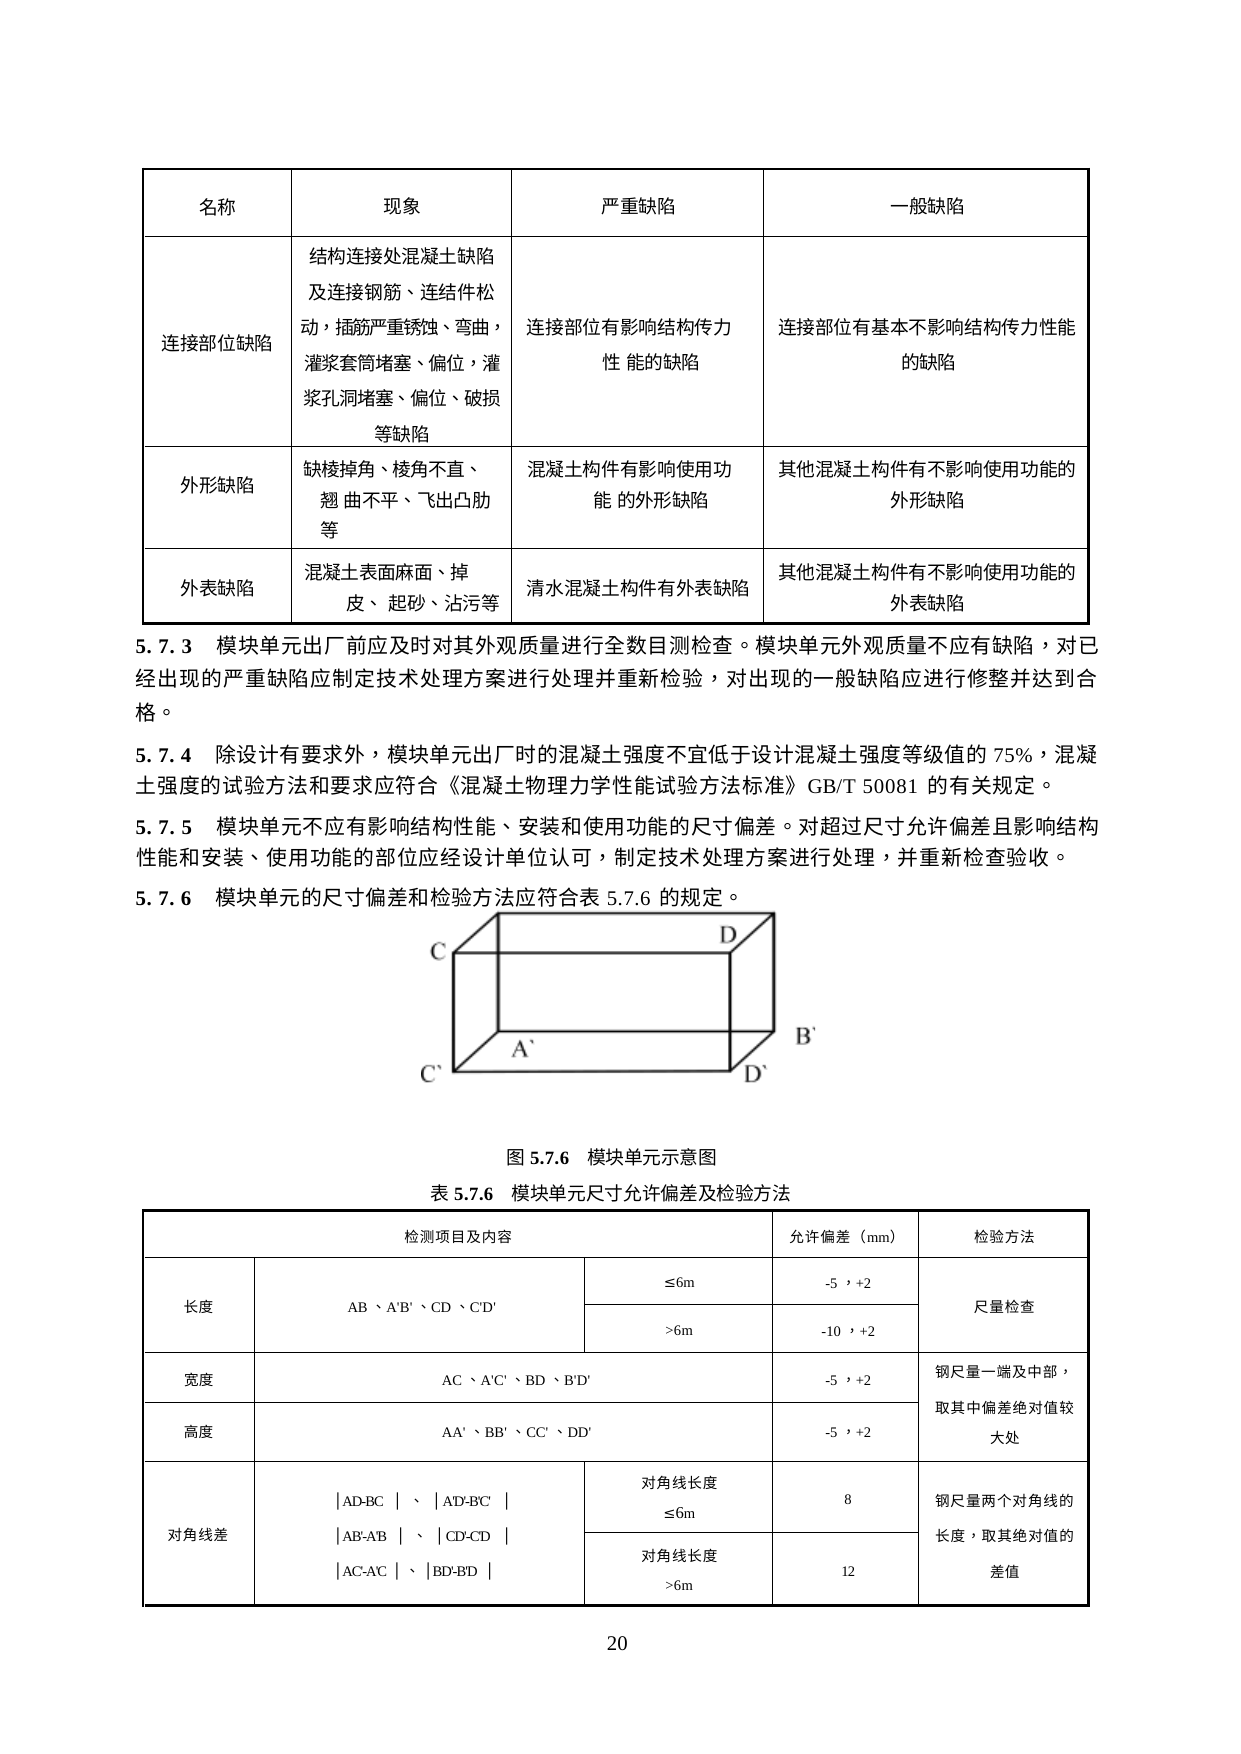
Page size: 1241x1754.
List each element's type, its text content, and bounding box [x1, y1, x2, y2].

table_cell AB 、A'B' 、CD 、C'D' [255, 1258, 584, 1352]
text 5. 7. 5 模块单元不应有影响结构性能、安装和使用功能的尺寸偏差。对超过尺寸允许偏差且影响结构 性能和安装、使用功能的部位应经设计单位认可，制定技术处理方案进行处理，并重新检查验收。 [135, 812, 1099, 872]
table_cell AA' 、BB' 、CC' 、DD' [255, 1403, 772, 1461]
table_cell 混凝土表面麻面、掉皮、 起砂、沾污等 [292, 549, 511, 622]
table_header 检测项目及内容 [144, 1212, 772, 1257]
table_cell -10 ，+2 [773, 1305, 918, 1352]
table_cell 宽度 [144, 1353, 254, 1402]
table_cell -5 ，+2 [773, 1353, 918, 1402]
table_cell 对角线差 [144, 1462, 254, 1604]
text 5. 7. 3 模块单元出厂前应及时对其外观质量进行全数目测检查。模块单元外观质量不应有缺陷，对已 经出现的严重缺陷应制定技术处理方案进行处理并重新检验，对出现的一般缺陷应进行修整并达到合 格。 [135, 631, 1099, 726]
table_cell 外形缺陷 [144, 447, 291, 548]
text 5. 7. 6 模块单元的尺寸偏差和检验方法应符合表 5.7.6 的规定。 [135, 884, 1099, 911]
table_cell ≤6m [585, 1258, 772, 1304]
text 5. 7. 4 除设计有要求外，模块单元出厂时的混凝土强度不宜低于设计混凝土强度等级值的 75%，混凝 土强度的试验方法和要求应符合《混凝土物理力学性能试验方法标准》GB/T 50081 的有关规定。 [135, 740, 1099, 800]
table_cell 其他混凝土构件有不影响使用功能的 外形缺陷 [764, 447, 1087, 548]
table_cell >6m [585, 1305, 772, 1352]
table_cell -5 ，+2 [773, 1403, 918, 1461]
table_cell 连接部位有影响结构传力性 能的缺陷 [512, 237, 763, 446]
table_cell 高度 [144, 1403, 254, 1461]
table_cell 外表缺陷 [144, 549, 291, 622]
table_cell 清水混凝土构件有外表缺陷 [512, 549, 763, 622]
table_cell 连接部位有基本不影响结构传力性能 的缺陷 [764, 237, 1087, 446]
table_cell 尺量检查 [919, 1258, 1087, 1352]
table_cell -5 ，+2 [773, 1258, 918, 1304]
table_cell 连接部位缺陷 [144, 237, 291, 446]
table_header 允许偏差（mm） [773, 1212, 918, 1257]
text 图 5.7.6 模块单元示意图 [506, 1146, 1099, 1169]
table_cell 钢尺量一端及中部， 取其中偏差绝对值较 大处 [919, 1353, 1087, 1461]
table_header 现象 [292, 170, 511, 236]
table_cell 长度 [144, 1258, 254, 1352]
table_cell 结构连接处混凝土缺陷 及连接钢筋、连结件松 动，插筋严重锈蚀、弯曲， 灌浆套筒堵塞、偏位，灌 浆孔洞堵塞、偏位、破损 等缺陷 [292, 237, 511, 446]
table_cell 混凝土构件有影响使用功能 的外形缺陷 [512, 447, 763, 548]
table_cell 对角线长度 >6m [585, 1533, 772, 1604]
table_cell 12 [773, 1533, 918, 1604]
table_cell AC 、A'C' 、BD 、B'D' [255, 1353, 772, 1402]
table_cell │AD-BC │ 、 │A'D'-B'C' │ │AB'-A'B │ 、 │CD'-C'D │ │AC'-A'C │ 、 │BD'-B'D │ [255, 1462, 584, 1604]
table_header 严重缺陷 [512, 170, 763, 236]
table_cell 其他混凝土构件有不影响使用功能的 外表缺陷 [764, 549, 1087, 622]
table_header 名称 [144, 170, 291, 236]
table_cell 对角线长度 ≤6m [585, 1462, 772, 1531]
table_cell 8 [773, 1462, 918, 1531]
table_header 检验方法 [919, 1212, 1087, 1257]
table_cell 钢尺量两个对角线的 长度，取其绝对值的 差值 [919, 1462, 1087, 1604]
picture [421, 910, 816, 1084]
table_cell 缺棱掉角、棱角不直、翘 曲不平、飞出凸肋等 [292, 447, 511, 548]
text 表 5.7.6 模块单元尺寸允许偏差及检验方法 [430, 1181, 1099, 1205]
table_header 一般缺陷 [764, 170, 1087, 236]
